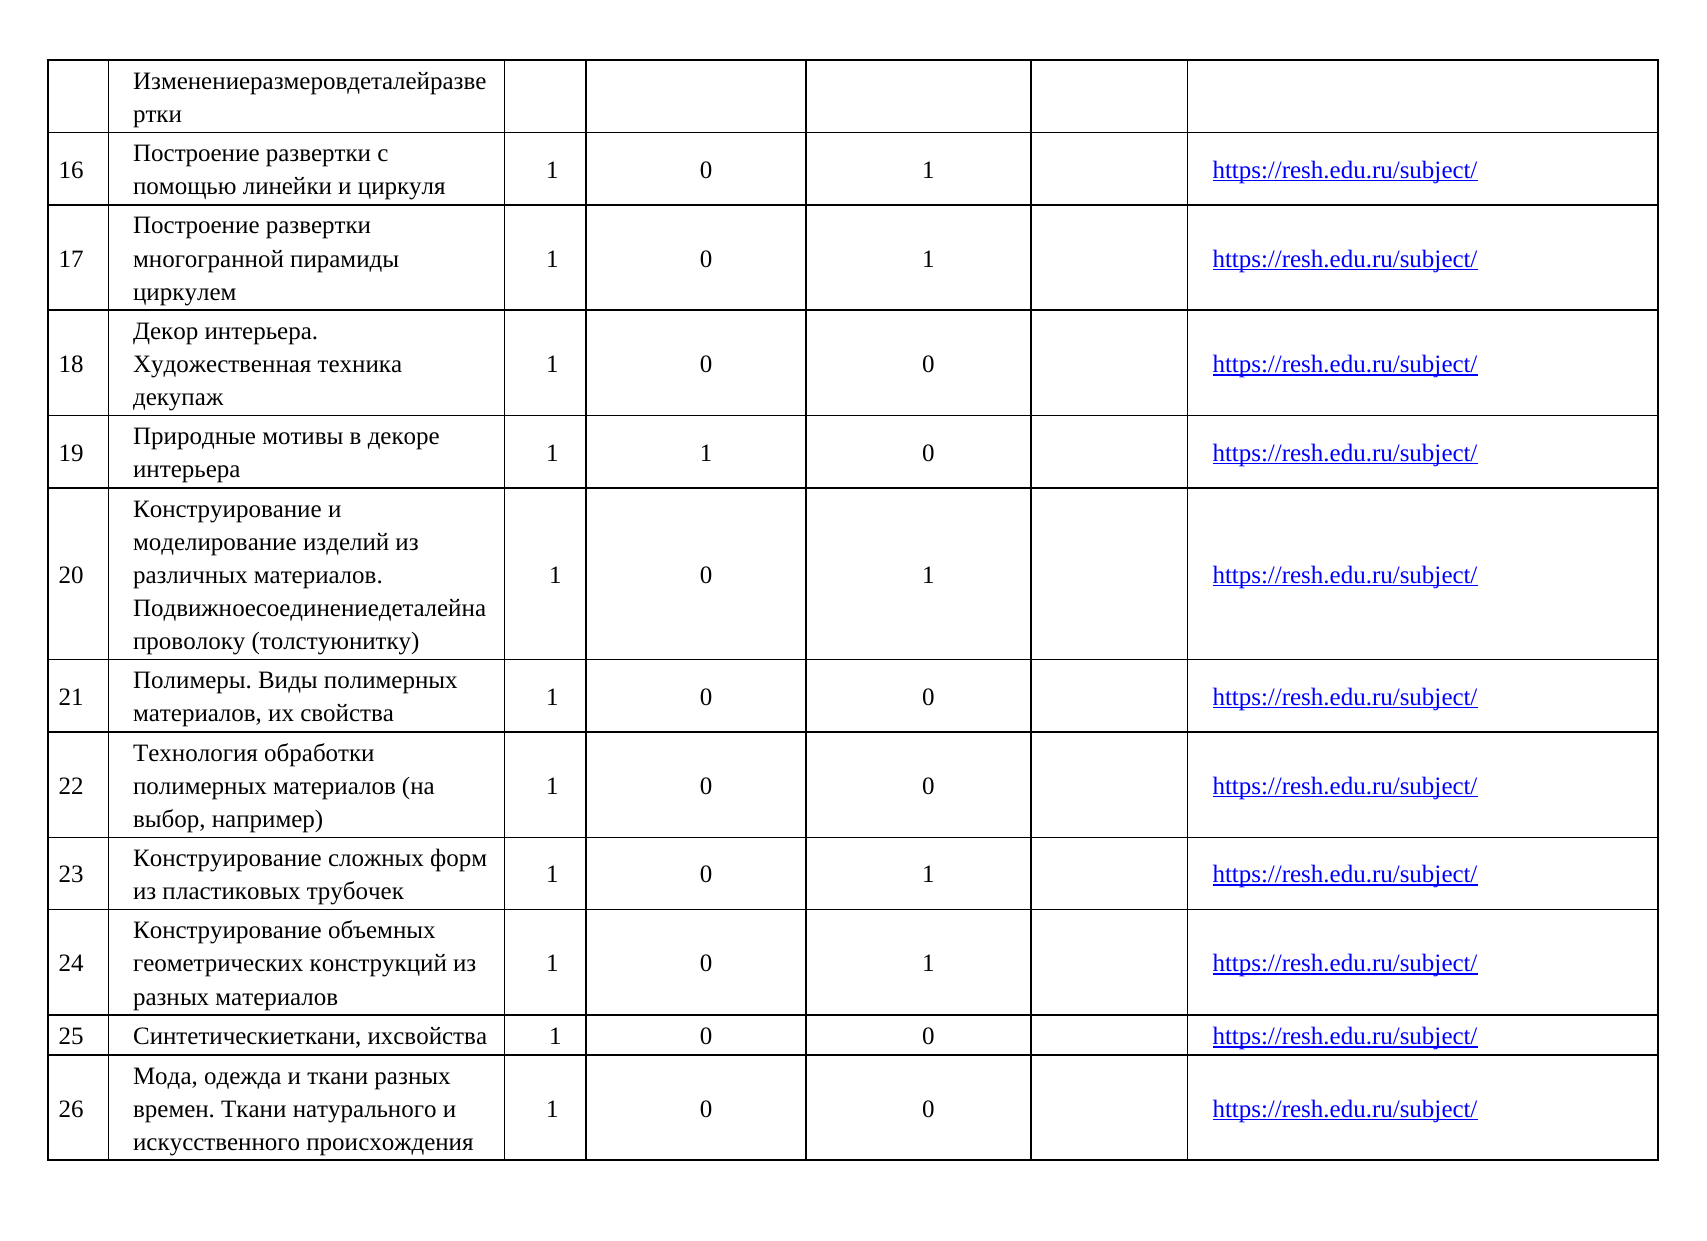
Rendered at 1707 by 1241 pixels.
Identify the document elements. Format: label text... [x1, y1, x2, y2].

table_cell Конструирование и моделирование изделий из различных материалов. Подвижноесоединениедеталейнапроволоку (толстуюнитку) [109, 489, 504, 658]
table_cell 1 [505, 660, 585, 731]
table_cell 0 [587, 1056, 805, 1159]
table_cell 24 [49, 910, 108, 1014]
table_cell 0 [587, 133, 805, 204]
table_cell https://resh.edu.ru/subject/ [1188, 838, 1657, 909]
table_cell 1 [505, 910, 585, 1014]
table_cell 21 [49, 660, 108, 731]
table_cell 1 [587, 416, 805, 487]
table_cell https://resh.edu.ru/subject/ [1188, 206, 1657, 309]
table_cell https://resh.edu.ru/subject/ [1188, 489, 1657, 658]
table_cell Мода, одежда и ткани разных времен. Ткани натурального и искусственного происхождения [109, 1056, 504, 1159]
table_cell Построение развертки с помощью линейки и циркуля [109, 133, 504, 204]
table_cell Природные мотивы в декоре интерьера [109, 416, 504, 487]
table_cell Построение развертки многогранной пирамиды циркулем [109, 206, 504, 309]
table_cell 15 [49, 61, 108, 131]
table_cell 1 [807, 61, 1030, 131]
table_cell Декор интерьера. Художественная техника декупаж [109, 311, 504, 415]
table_cell 0 [807, 416, 1030, 487]
table_cell 0 [587, 838, 805, 909]
table_cell 0 [807, 1056, 1030, 1159]
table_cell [1188, 1056, 1657, 1159]
table_cell Конструирование сложных форм из пластиковых трубочек [109, 838, 504, 909]
table_cell 25 [49, 1016, 108, 1054]
table_cell 0 [587, 910, 805, 1014]
table_cell 26 [49, 1056, 108, 1159]
table_cell 1 [505, 489, 585, 658]
table_cell 0 [587, 660, 805, 731]
table_cell [1032, 910, 1187, 1014]
table_cell https://resh.edu.ru/subject/ [1188, 1016, 1657, 1054]
table_cell 1 [505, 61, 585, 131]
table_cell 20 [49, 489, 108, 658]
table_cell [1032, 1056, 1187, 1159]
table_cell 0 [587, 206, 805, 309]
table_cell [1032, 660, 1187, 731]
table_cell 0 [587, 489, 805, 658]
table_cell Конструирование объемных геометрических конструкций из разных материалов [109, 910, 504, 1014]
table_cell 1 [505, 1016, 585, 1054]
table_cell [1032, 838, 1187, 909]
table_cell 1 [505, 133, 585, 204]
table_cell 0 [587, 61, 805, 131]
table_cell 1 [807, 489, 1030, 658]
table_cell 0 [807, 1016, 1030, 1054]
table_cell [109, 61, 504, 131]
table_cell 1 [505, 1056, 585, 1159]
table_cell https://resh.edu.ru/subject/ [1188, 311, 1657, 415]
table_cell [1032, 1016, 1187, 1054]
table_cell 0 [807, 660, 1030, 731]
table_cell https://resh.edu.ru/subject/ [1188, 660, 1657, 731]
table_cell https://resh.edu.ru/subject/ [1188, 733, 1657, 836]
table_cell Полимеры. Виды полимерных материалов, их свойства [109, 660, 504, 731]
table_cell 23 [49, 838, 108, 909]
table_cell 1 [807, 133, 1030, 204]
table_cell https://resh.edu.ru/subject/ [1188, 910, 1657, 1014]
table_cell 1 [505, 733, 585, 836]
table_cell [1032, 133, 1187, 204]
table_cell 0 [807, 733, 1030, 836]
table_cell 17 [49, 206, 108, 309]
table_cell 0 [587, 733, 805, 836]
table_cell Синтетическиеткани, ихсвойства [109, 1016, 504, 1054]
table_cell 1 [505, 311, 585, 415]
table_cell 1 [505, 206, 585, 309]
table_cell 1 [807, 838, 1030, 909]
table_cell [1032, 311, 1187, 415]
table_cell [1032, 206, 1187, 309]
table_cell Технология обработки полимерных материалов (на выбор, например) [109, 733, 504, 836]
table_cell 1 [807, 206, 1030, 309]
table_cell [1032, 489, 1187, 658]
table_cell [1188, 61, 1657, 131]
table_cell 1 [505, 838, 585, 909]
table_cell https://resh.edu.ru/subject/ [1188, 133, 1657, 204]
table_cell 19 [49, 416, 108, 487]
table_cell 0 [587, 1016, 805, 1054]
table_cell [1032, 416, 1187, 487]
table_cell 16 [49, 133, 108, 204]
table_cell [1032, 733, 1187, 836]
table_cell 22 [49, 733, 108, 836]
table_cell 1 [505, 416, 585, 487]
table_cell 1 [807, 910, 1030, 1014]
table_cell 18 [49, 311, 108, 415]
table_cell https://resh.edu.ru/subject/ [1188, 416, 1657, 487]
table_cell 0 [587, 311, 805, 415]
table_cell 0 [807, 311, 1030, 415]
table_cell [1032, 61, 1187, 131]
